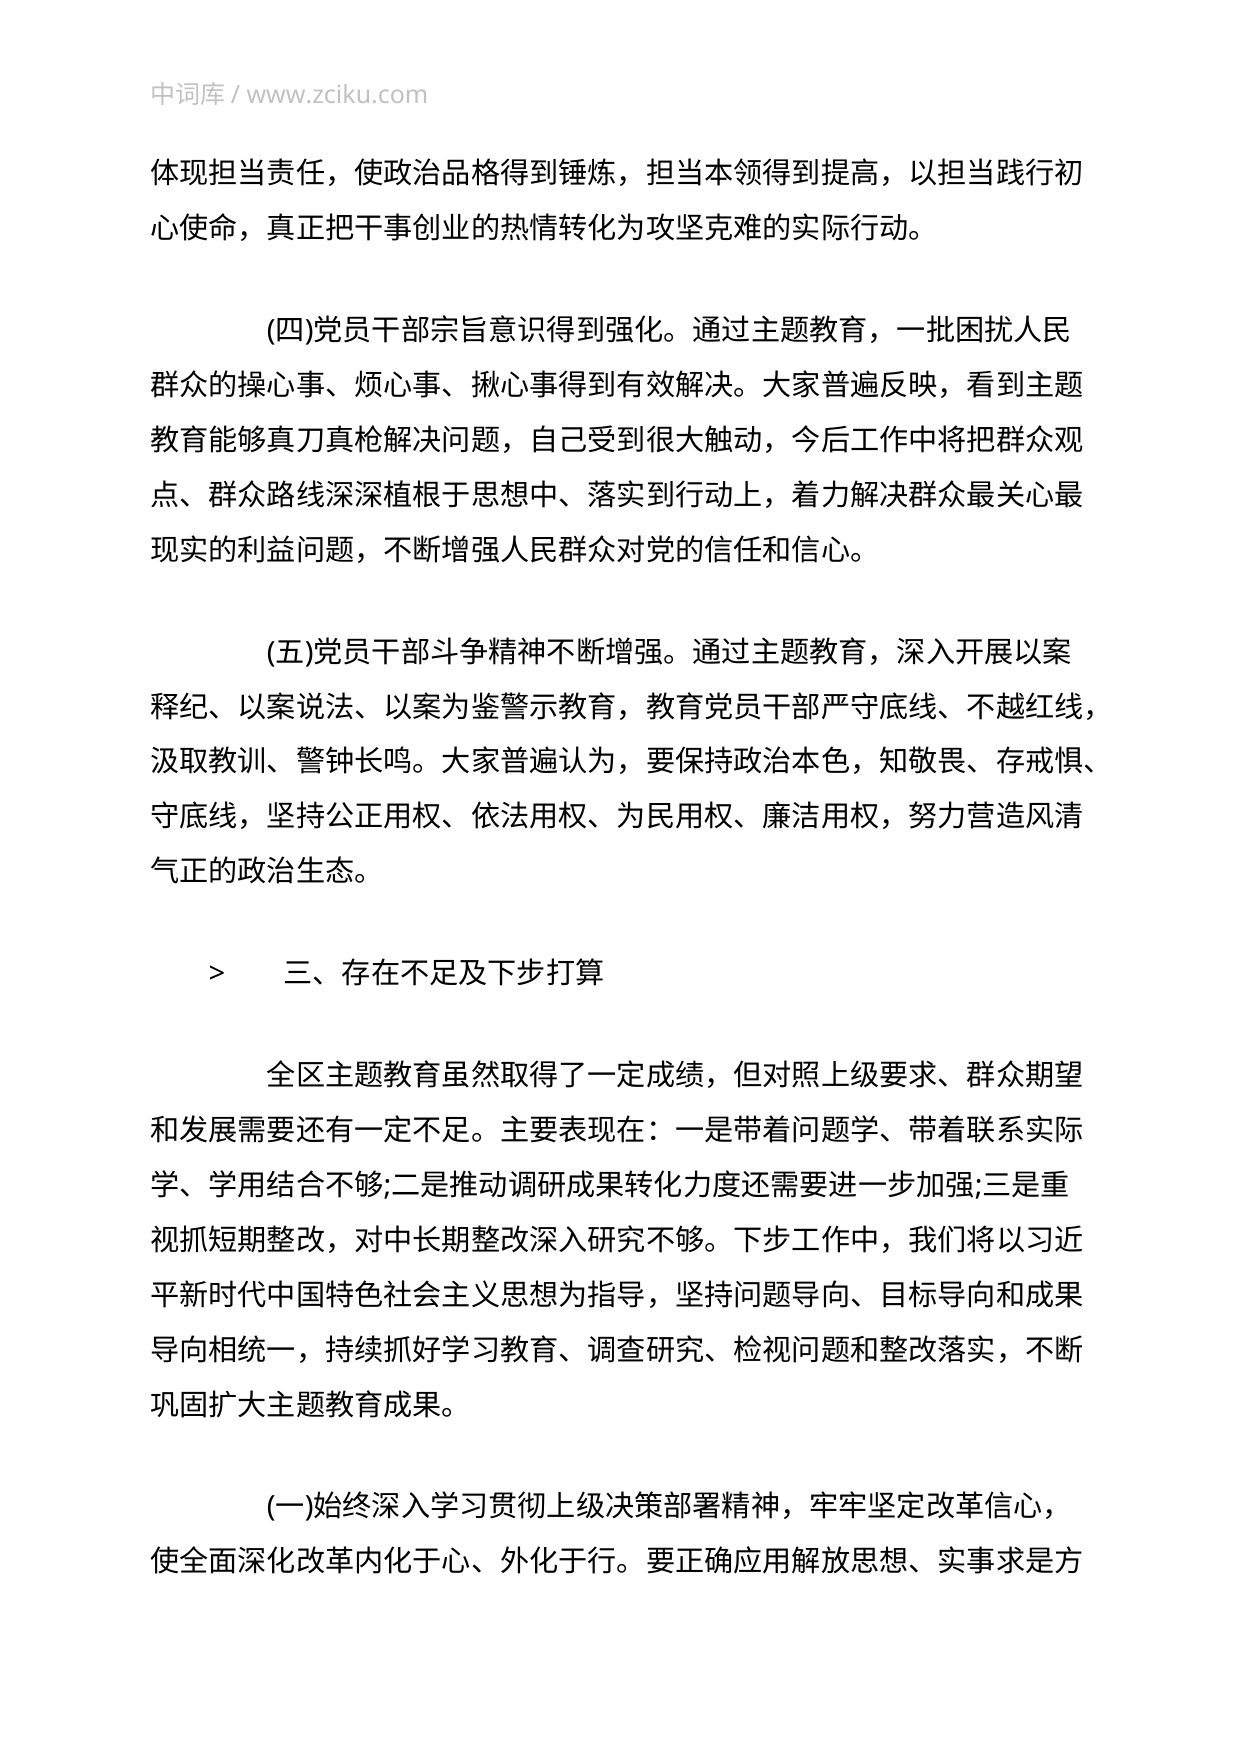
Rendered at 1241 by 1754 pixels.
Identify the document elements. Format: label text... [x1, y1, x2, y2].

text > 三、存在不足及下步打算 [150, 949, 1090, 992]
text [150, 1483, 1090, 1580]
text 全区主题教育虽然取得了一定成绩，但对照上级要求、群众期望和发展需要还有一定不足。主要表现在：一是带着问题学、带着联系实际学、学用结合不够;二是推动调研成果转化力度还需要进一步加强;三是重视抓短期整改，对中长期整改深入研究不够。下步工作中，我们将以习近平新时代中国特色社会主义思想为指导，坚持问题导向、目标导向和成果导向相统一，持续抓好学习教育、调查研究、检视问题和整改落实，不断巩固扩大主题教育成果。 [150, 1052, 1090, 1423]
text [150, 150, 1090, 247]
text (五)党员干部斗争精神不断增强。通过主题教育，深入开展以案释纪、以案说法、以案为鉴警示教育，教育党员干部严守底线、不越红线，汲取教训、警钟长鸣。大家普遍认为，要保持政治本色，知敬畏、存戒惧、守底线，坚持公正用权、依法用权、为民用权、廉洁用权，努力营造风清气正的政治生态。 [150, 628, 1090, 890]
text (四)党员干部宗旨意识得到强化。通过主题教育，一批困扰人民群众的操心事、烦心事、揪心事得到有效解决。大家普遍反映，看到主题教育能够真刀真枪解决问题，自己受到很大触动，今后工作中将把群众观点、群众路线深深植根于思想中、落实到行动上，着力解决群众最关心最现实的利益问题，不断增强人民群众对党的信任和信心。 [150, 307, 1090, 569]
